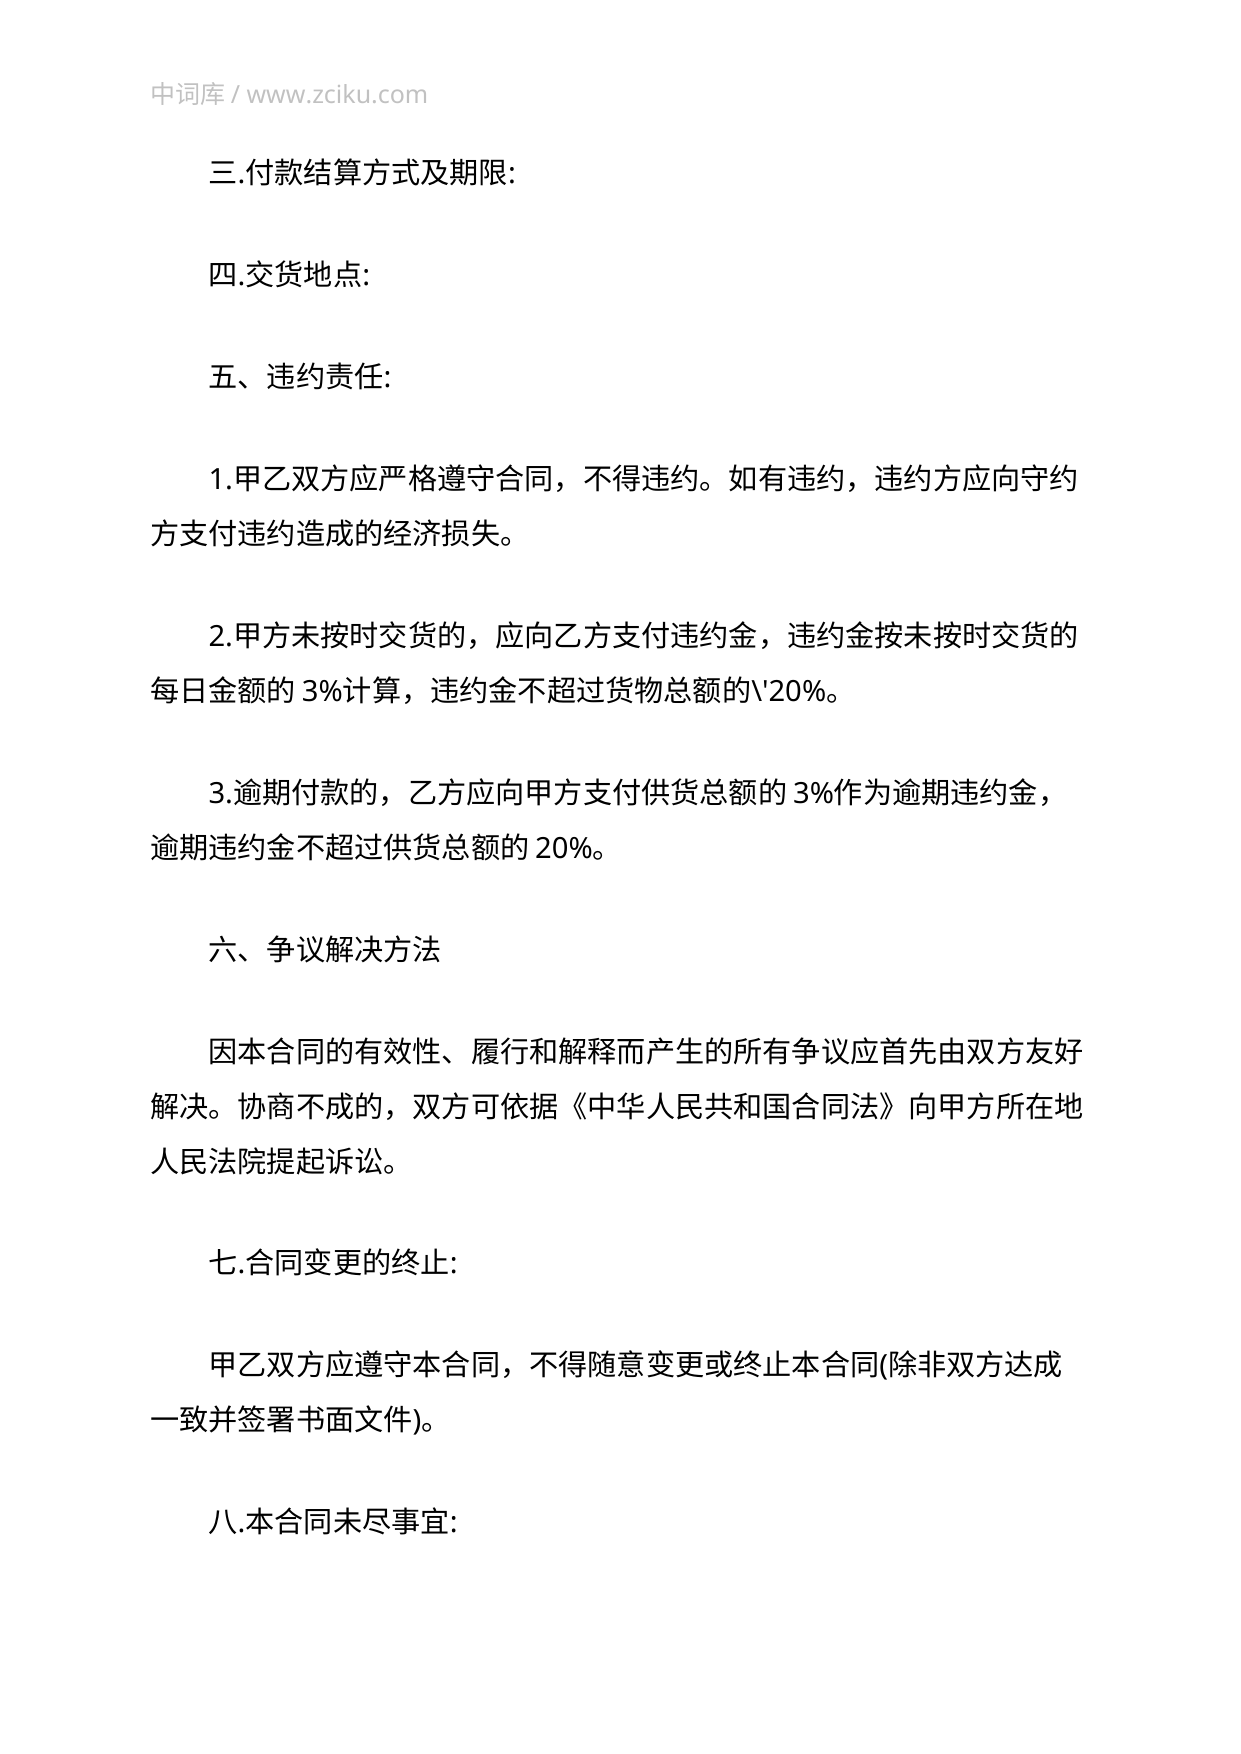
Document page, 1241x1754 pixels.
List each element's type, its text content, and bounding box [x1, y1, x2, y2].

text 因本合同的有效性、履行和解释而产生的所有争议应首先由双方友好解决。协商不成的，双方可依据《中华人民共和国合同法》向甲方所在地人民法院提起诉讼。 [150, 1028, 1090, 1181]
text 六、争议解决方法 [150, 927, 1090, 969]
text 三.付款结算方式及期限: [150, 150, 1090, 192]
text 八.本合同未尽事宜: [150, 1499, 1090, 1541]
text 七.合同变更的终止: [150, 1240, 1090, 1282]
text 3.逾期付款的，乙方应向甲方支付供货总额的3%作为逾期违约金，逾期违约金不超过供货总额的20%。 [150, 770, 1090, 867]
text 1.甲乙双方应严格遵守合同，不得违约。如有违约，违约方应向守约方支付违约造成的经济损失。 [150, 456, 1090, 553]
text 四.交货地点: [150, 252, 1090, 294]
text 2.甲方未按时交货的，应向乙方支付违约金，违约金按未按时交货的每日金额的3%计算，违约金不超过货物总额的\'20%。 [150, 613, 1090, 710]
text 甲乙双方应遵守本合同，不得随意变更或终止本合同(除非双方达成一致并签署书面文件)。 [150, 1342, 1090, 1439]
text 五、违约责任: [150, 354, 1090, 396]
